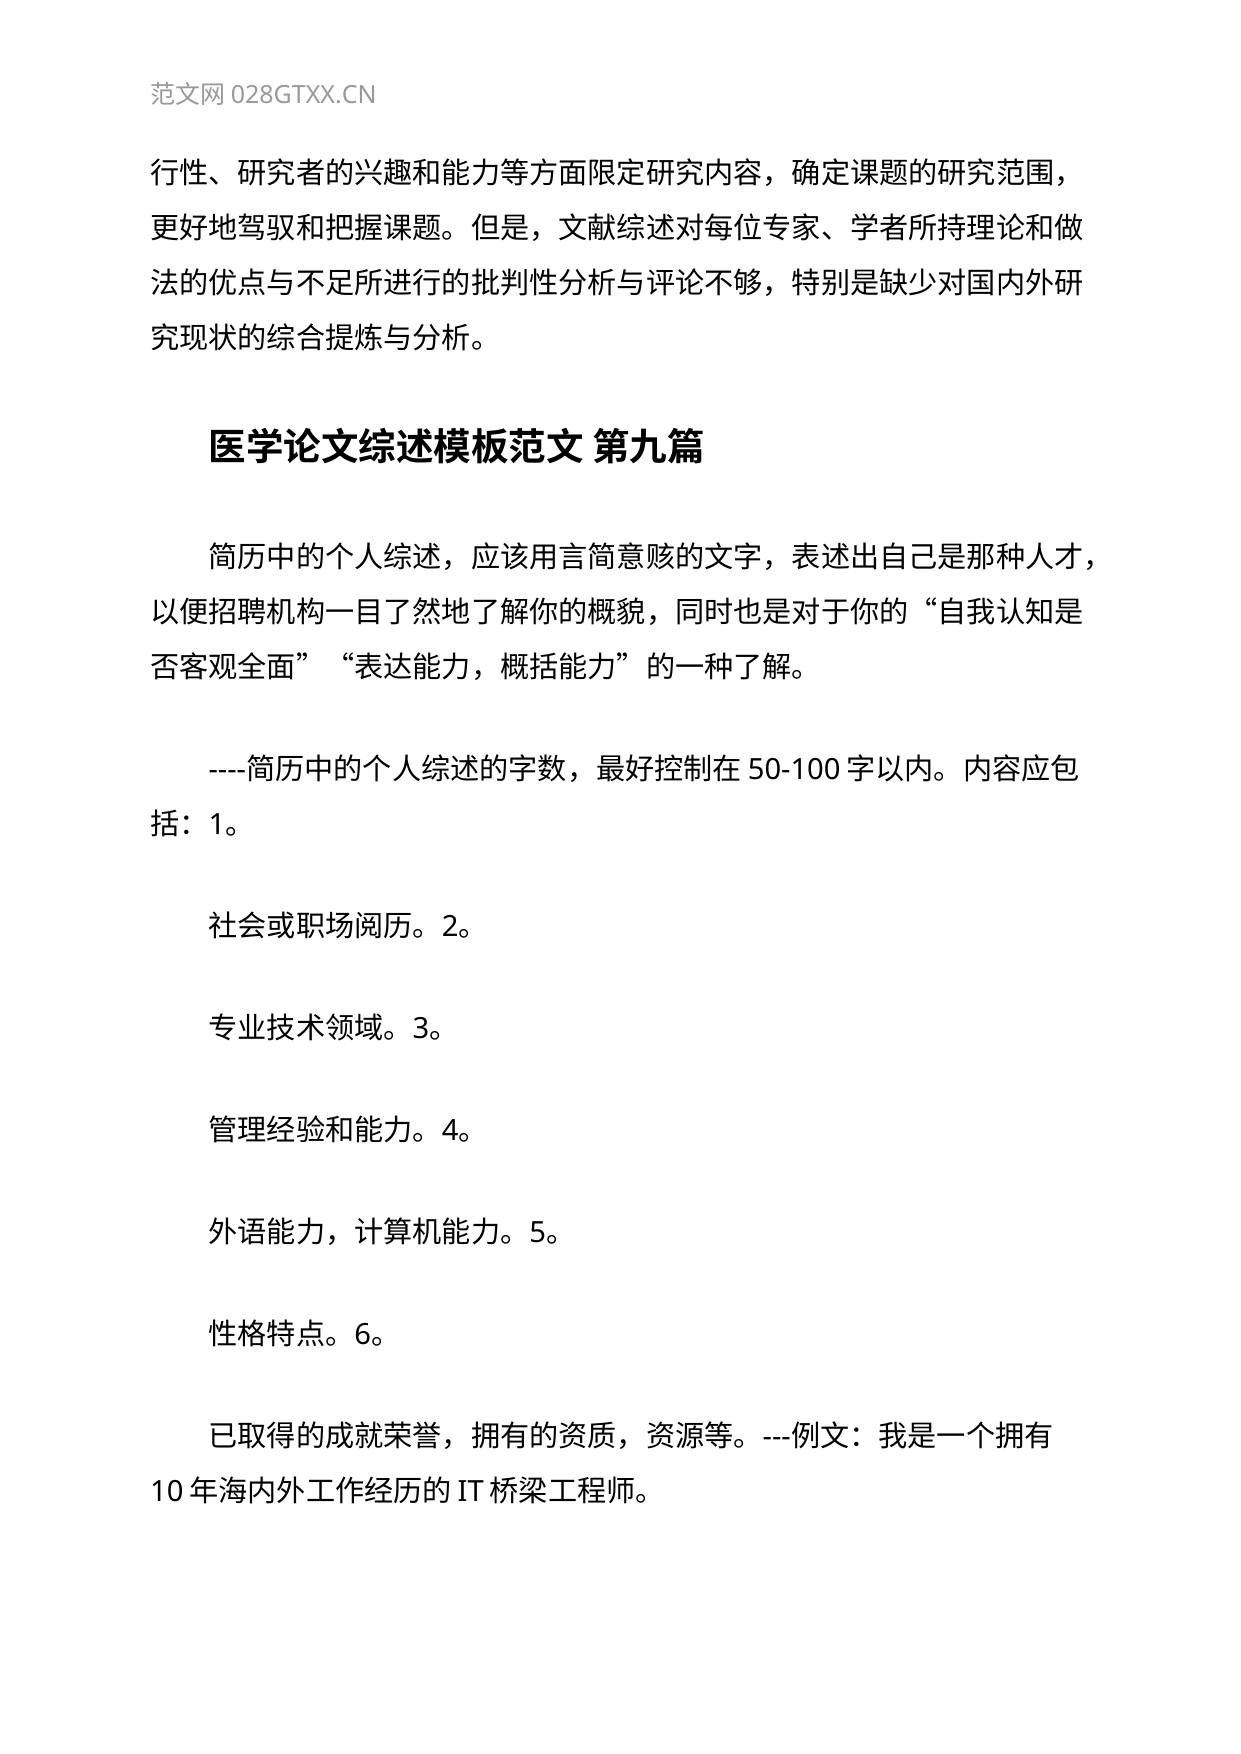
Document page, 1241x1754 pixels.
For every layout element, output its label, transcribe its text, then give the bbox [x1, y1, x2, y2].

text 管理经验和能力。4。 [150, 1106, 1090, 1149]
text 社会或职场阅历。2。 [150, 902, 1090, 945]
text 简历中的个人综述，应该用言简意赅的文字，表述出自己是那种人才，以便招聘机构一目了然地了解你的概貌，同时也是对于你的“自我认知是否客观全面”“表达能力，概括能力”的一种了解。 [150, 534, 1090, 686]
text 已取得的成就荣誉，拥有的资质，资源等。---例文：我是一个拥有10年海内外工作经历的IT桥梁工程师。 [150, 1412, 1090, 1510]
text 性格特点。6。 [150, 1310, 1090, 1353]
text ----简历中的个人综述的字数，最好控制在50-100字以内。内容应包括：1。 [150, 745, 1090, 843]
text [150, 150, 1090, 357]
text 医学论文综述模板范文 第九篇 [150, 416, 1090, 471]
text 专业技术领域。3。 [150, 1004, 1090, 1047]
text 外语能力，计算机能力。5。 [150, 1208, 1090, 1251]
